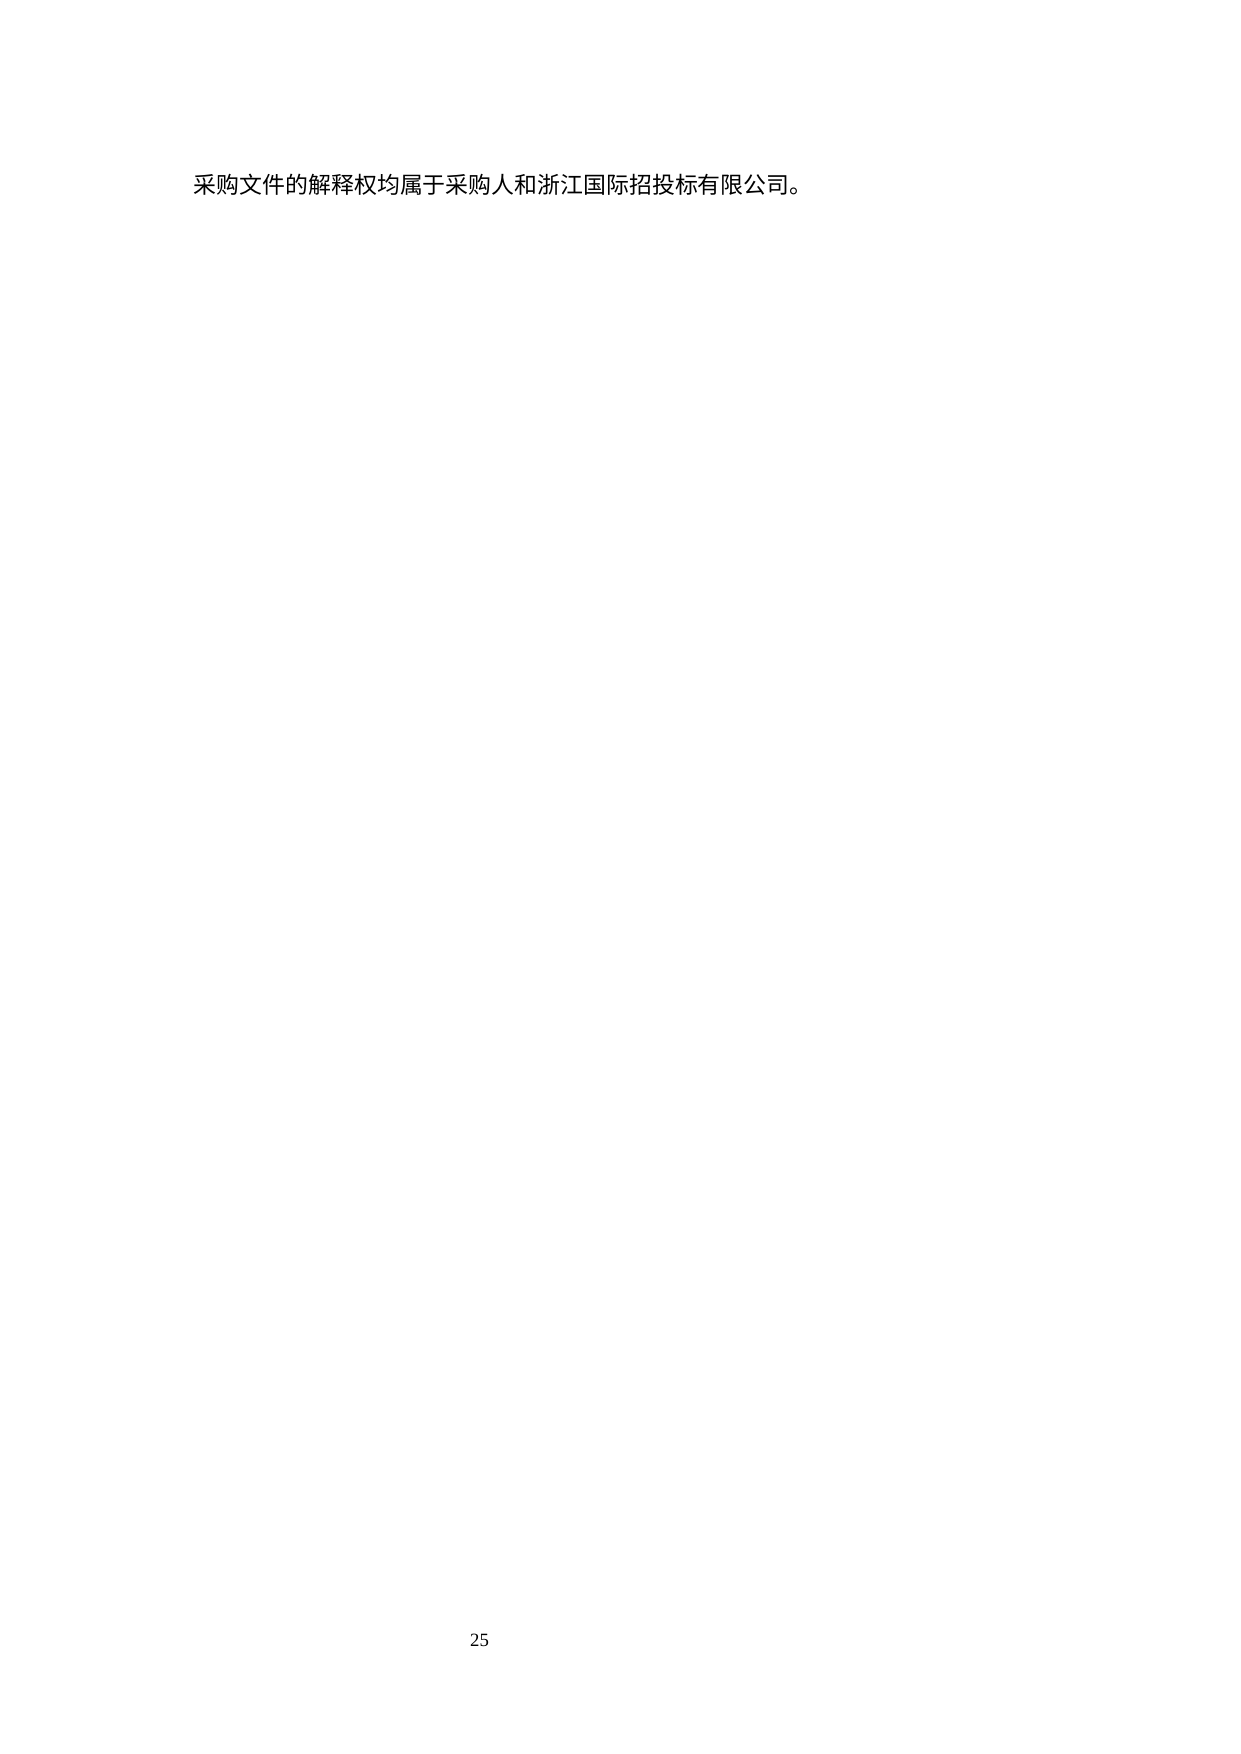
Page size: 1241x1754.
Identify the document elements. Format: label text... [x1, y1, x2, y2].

text 采购文件的解释权均属于采购人和浙江国际招投标有限公司。 [148, 151, 1093, 216]
